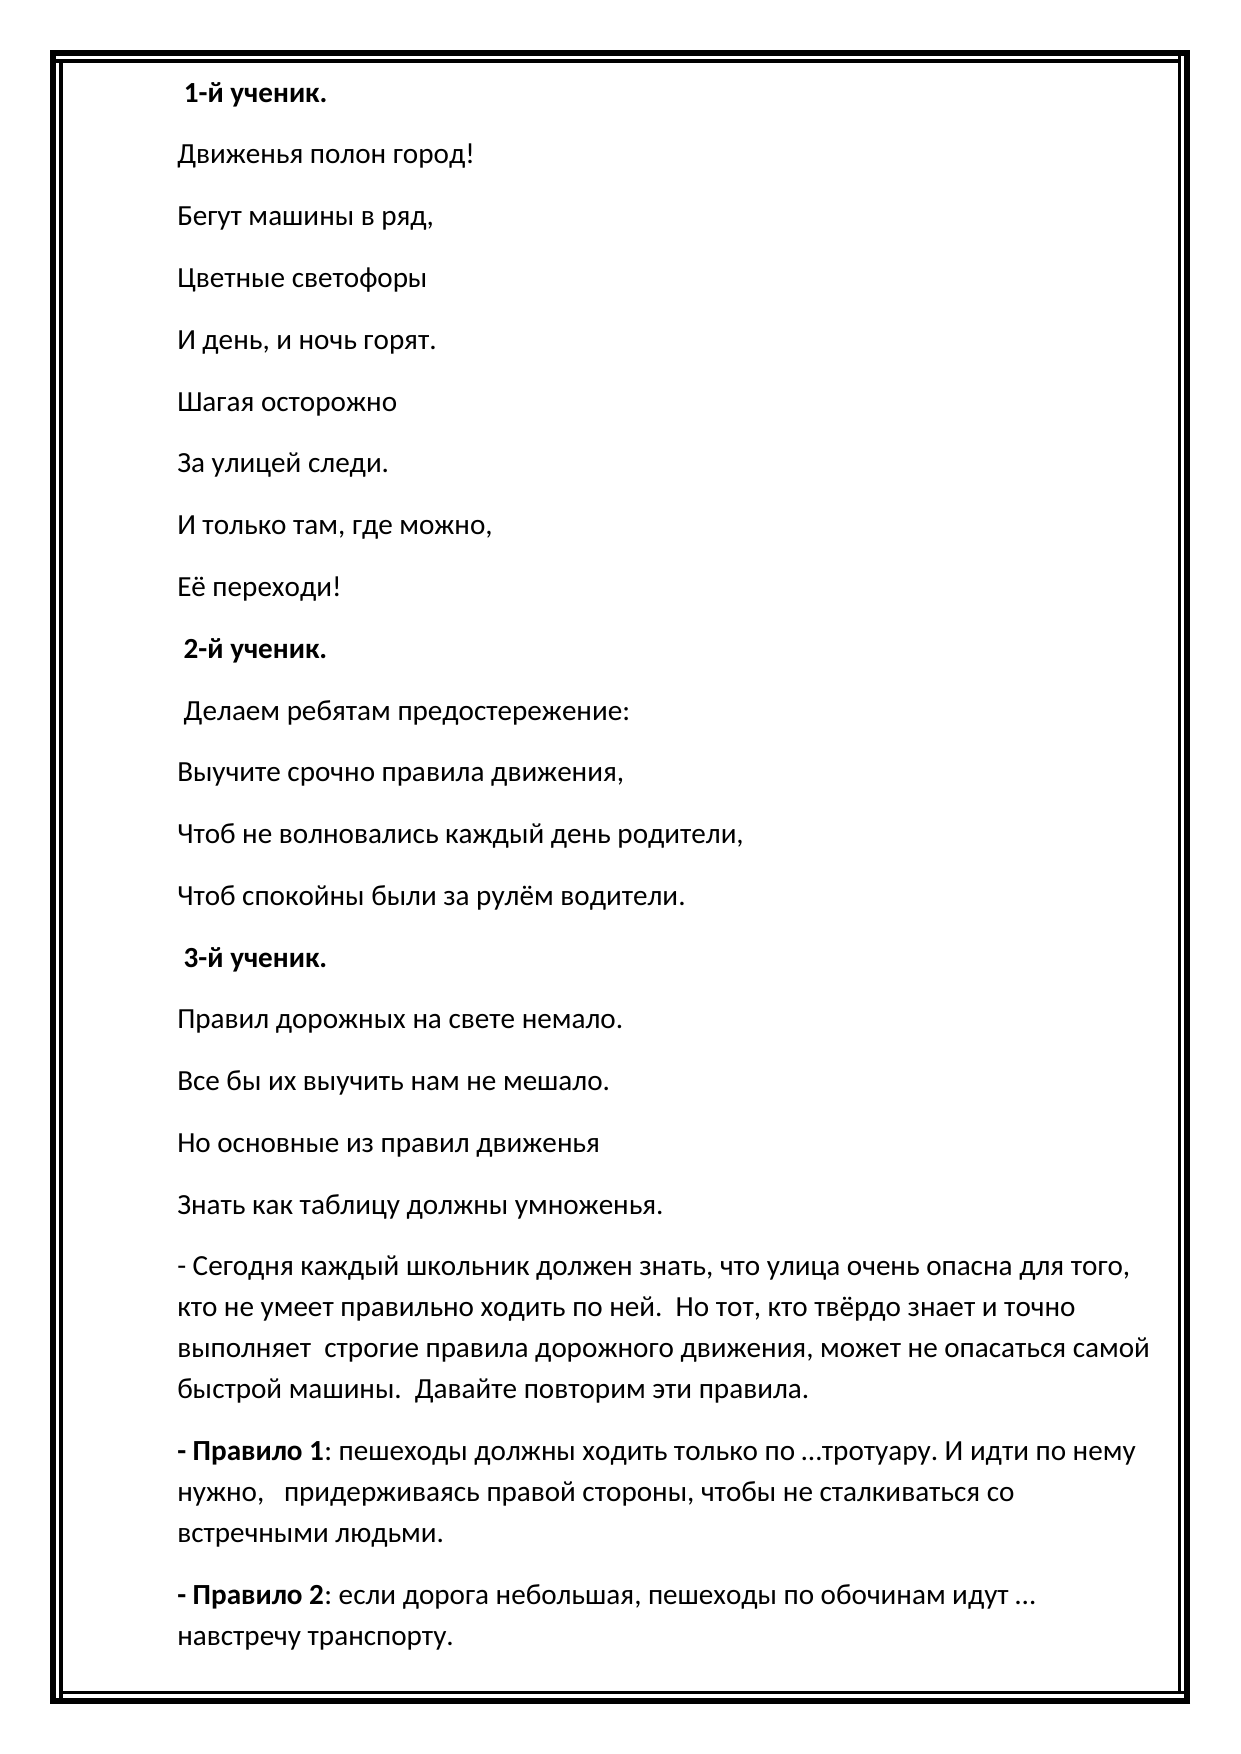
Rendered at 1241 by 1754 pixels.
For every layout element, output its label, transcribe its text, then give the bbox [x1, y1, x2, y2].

text Бегут машины в ряд, [177, 197, 1152, 233]
text Но основные из правил движенья [177, 1124, 1152, 1159]
text За улицей следи. [177, 444, 1152, 480]
text Цветные светофоры [177, 259, 1152, 295]
text 2-й ученик. [177, 630, 1152, 665]
text Правил дорожных на свете немало. [177, 1000, 1152, 1036]
text 1-й ученик. [177, 74, 1152, 109]
text 3-й ученик. [177, 939, 1152, 974]
text Движенья полон город! [177, 136, 1152, 171]
text Все бы их выучить нам не мешало. [177, 1062, 1152, 1098]
text Выучите срочно правила движения, [177, 753, 1152, 789]
text - Правило 1: пешеходы должны ходить только по …тротуару. И идти по нему нужно, придерживаясь правой стороны, чтобы не сталкиваться со встречными людьми. [177, 1432, 1152, 1549]
text Чтоб спокойны были за рулём водители. [177, 877, 1152, 912]
text - Сегодня каждый школьник должен знать, что улица очень опасна для того, кто не умеет правильно ходить по ней. Но тот, кто твёрдо знает и точно выполняет строгие правила дорожного движения, может не опасаться самой быстрой машины. Давайте повторим эти правила. [177, 1247, 1152, 1406]
text Делаем ребятам предостережение: [177, 692, 1152, 727]
text И день, и ночь горят. [177, 321, 1152, 357]
text - Правило 2: если дорога небольшая, пешеходы по обочинам идут …навстречу транспорту. [177, 1576, 1152, 1652]
text Чтоб не волновались каждый день родители, [177, 815, 1152, 851]
text Её переходи! [177, 568, 1152, 604]
text Знать как таблицу должны умноженья. [177, 1186, 1152, 1221]
text И только там, где можно, [177, 506, 1152, 542]
text Шагая осторожно [177, 383, 1152, 418]
